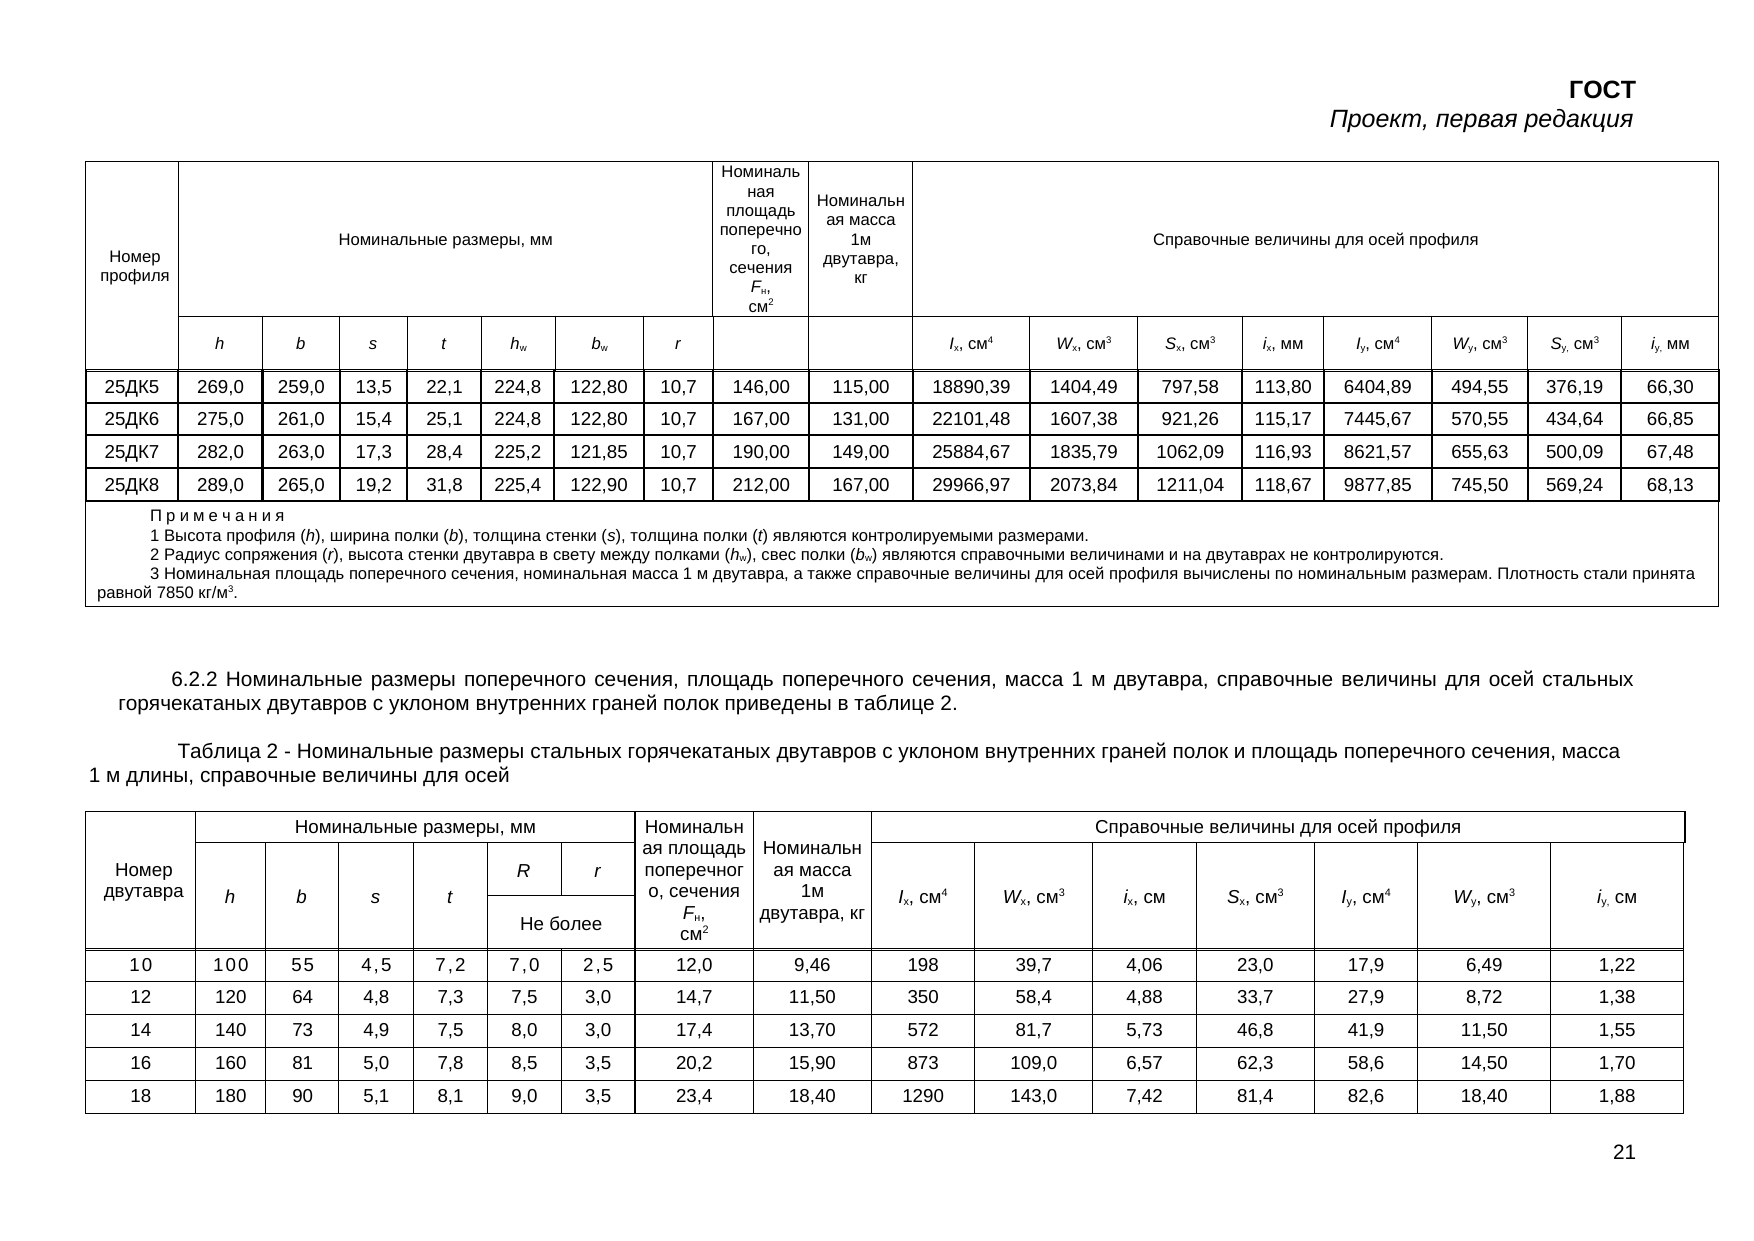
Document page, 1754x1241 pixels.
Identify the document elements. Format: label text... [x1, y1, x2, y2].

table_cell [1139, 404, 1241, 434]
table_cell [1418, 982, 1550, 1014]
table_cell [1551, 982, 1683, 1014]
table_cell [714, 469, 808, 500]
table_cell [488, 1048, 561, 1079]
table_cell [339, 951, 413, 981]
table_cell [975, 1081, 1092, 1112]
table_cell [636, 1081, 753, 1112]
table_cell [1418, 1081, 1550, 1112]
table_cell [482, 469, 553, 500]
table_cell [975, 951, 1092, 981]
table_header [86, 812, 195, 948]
table_cell Sy, см3 [1528, 317, 1621, 369]
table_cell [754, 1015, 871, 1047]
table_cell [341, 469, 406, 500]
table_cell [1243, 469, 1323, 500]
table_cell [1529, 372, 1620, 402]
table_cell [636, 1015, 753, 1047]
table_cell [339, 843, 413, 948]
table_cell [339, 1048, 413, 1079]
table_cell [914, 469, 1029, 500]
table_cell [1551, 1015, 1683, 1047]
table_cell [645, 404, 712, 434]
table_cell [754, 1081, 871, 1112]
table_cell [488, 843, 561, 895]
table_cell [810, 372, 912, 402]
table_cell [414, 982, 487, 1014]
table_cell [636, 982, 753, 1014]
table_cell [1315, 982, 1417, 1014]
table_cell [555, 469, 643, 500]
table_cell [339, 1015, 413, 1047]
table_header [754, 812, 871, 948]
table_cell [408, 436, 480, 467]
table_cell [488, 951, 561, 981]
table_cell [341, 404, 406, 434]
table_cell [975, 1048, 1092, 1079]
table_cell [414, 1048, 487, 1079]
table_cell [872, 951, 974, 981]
text 6.2.2 Номинальные размеры поперечного сечения, площадь поперечного сечения, масса двутавра, справочные величины для осей стальных горячекатаных двутавров с уклоном внутренних граней полок приведены в таблице 2. [118, 667, 1636, 715]
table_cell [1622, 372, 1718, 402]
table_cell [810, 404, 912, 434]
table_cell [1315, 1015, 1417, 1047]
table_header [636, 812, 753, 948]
text Таблица 2 - Номинальные размеры стальных горячекатаных двутавров с уклоном внутренних граней полок и площадь поперечного сечения, масса 1 м длины, справочные величины для осей [88, 739, 1636, 787]
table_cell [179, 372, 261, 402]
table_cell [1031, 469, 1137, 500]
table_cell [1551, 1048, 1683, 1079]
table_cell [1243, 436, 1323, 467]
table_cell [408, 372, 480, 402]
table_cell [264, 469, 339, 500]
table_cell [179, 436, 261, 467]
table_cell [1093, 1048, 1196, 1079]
table_header Номинальная площадь поперечного, сечения Fн, см2 [713, 162, 808, 316]
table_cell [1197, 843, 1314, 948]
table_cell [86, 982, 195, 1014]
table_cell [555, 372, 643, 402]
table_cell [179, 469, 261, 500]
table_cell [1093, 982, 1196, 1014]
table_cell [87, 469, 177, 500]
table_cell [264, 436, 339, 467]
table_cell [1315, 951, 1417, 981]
table_cell bw [556, 317, 643, 369]
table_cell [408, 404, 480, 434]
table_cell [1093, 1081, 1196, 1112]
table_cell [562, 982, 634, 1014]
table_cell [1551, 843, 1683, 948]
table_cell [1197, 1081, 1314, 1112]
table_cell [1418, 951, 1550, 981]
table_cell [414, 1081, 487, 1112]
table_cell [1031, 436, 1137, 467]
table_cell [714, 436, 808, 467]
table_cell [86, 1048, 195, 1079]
table_cell hw [482, 317, 555, 369]
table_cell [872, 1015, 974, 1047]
table_cell Iy, см4 [1324, 317, 1431, 369]
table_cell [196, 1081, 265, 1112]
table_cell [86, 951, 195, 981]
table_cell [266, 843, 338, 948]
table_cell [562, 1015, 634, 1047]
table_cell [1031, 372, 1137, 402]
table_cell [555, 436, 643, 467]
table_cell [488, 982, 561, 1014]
table_cell [714, 317, 808, 369]
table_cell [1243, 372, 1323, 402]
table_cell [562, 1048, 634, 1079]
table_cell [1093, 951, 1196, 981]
table_cell h [179, 317, 262, 369]
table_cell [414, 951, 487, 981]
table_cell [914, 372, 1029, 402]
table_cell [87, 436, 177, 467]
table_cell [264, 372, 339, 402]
table_cell Iх, см4 [913, 317, 1029, 369]
table_cell t [408, 317, 481, 369]
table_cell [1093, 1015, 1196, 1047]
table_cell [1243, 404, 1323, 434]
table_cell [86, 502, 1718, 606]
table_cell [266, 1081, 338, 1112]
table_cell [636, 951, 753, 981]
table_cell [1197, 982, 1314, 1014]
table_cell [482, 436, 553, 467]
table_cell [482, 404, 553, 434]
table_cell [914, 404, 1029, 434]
table_cell s [340, 317, 407, 369]
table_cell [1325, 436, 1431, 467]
table_header Номинальная масса 1м двутавра, кг [809, 162, 912, 316]
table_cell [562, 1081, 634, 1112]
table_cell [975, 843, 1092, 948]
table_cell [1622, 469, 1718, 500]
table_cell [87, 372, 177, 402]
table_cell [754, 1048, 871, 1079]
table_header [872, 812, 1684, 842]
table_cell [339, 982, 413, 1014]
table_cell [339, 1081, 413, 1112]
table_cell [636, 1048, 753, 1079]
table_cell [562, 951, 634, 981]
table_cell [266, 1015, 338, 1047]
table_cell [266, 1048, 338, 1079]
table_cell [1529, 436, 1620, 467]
table_cell Wх, см3 [1030, 317, 1137, 369]
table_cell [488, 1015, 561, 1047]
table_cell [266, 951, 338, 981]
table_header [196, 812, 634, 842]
table_cell Wy, см3 [1432, 317, 1527, 369]
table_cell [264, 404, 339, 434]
table_cell r [644, 317, 713, 369]
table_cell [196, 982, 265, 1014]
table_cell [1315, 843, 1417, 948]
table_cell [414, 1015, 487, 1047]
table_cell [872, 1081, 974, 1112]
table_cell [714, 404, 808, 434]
table_header Номер профиля [86, 162, 178, 369]
table_header Справочные величины для осей профиля [913, 162, 1718, 316]
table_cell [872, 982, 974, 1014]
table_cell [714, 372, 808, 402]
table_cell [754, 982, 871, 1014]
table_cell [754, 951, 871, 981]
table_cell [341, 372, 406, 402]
table_cell b [263, 317, 339, 369]
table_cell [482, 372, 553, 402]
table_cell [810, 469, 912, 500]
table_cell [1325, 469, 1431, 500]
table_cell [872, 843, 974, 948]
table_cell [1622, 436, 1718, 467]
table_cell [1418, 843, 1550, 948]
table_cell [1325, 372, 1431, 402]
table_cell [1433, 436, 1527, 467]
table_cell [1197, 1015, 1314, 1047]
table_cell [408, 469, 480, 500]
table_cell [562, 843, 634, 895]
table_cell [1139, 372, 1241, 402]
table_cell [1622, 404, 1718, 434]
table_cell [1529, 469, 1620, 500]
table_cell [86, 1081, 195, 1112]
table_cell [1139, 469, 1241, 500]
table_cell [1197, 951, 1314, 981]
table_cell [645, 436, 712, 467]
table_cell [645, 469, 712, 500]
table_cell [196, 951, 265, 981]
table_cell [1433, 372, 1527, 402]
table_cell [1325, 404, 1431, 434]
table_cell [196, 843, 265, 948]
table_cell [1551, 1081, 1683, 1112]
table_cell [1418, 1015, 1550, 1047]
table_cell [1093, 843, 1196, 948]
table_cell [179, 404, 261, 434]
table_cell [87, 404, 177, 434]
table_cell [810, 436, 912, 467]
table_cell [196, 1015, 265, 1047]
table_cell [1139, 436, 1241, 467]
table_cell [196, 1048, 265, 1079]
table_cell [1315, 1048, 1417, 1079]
table_cell Sх, см3 [1138, 317, 1242, 369]
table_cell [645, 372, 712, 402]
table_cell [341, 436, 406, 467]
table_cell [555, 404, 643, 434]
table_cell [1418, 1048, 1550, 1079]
table_header Номинальные размеры, мм [179, 162, 712, 316]
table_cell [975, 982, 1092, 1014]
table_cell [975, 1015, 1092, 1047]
table_cell [809, 317, 912, 369]
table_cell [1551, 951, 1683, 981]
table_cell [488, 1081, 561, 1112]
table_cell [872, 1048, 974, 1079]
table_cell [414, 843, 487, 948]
table_cell iy, мм [1622, 317, 1718, 369]
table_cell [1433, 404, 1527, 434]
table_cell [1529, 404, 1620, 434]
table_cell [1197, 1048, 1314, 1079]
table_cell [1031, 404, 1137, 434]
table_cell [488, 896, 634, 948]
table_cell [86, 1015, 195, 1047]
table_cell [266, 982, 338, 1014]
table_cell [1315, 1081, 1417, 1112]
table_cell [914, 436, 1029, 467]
table_cell iх, мм [1243, 317, 1323, 369]
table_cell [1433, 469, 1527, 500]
